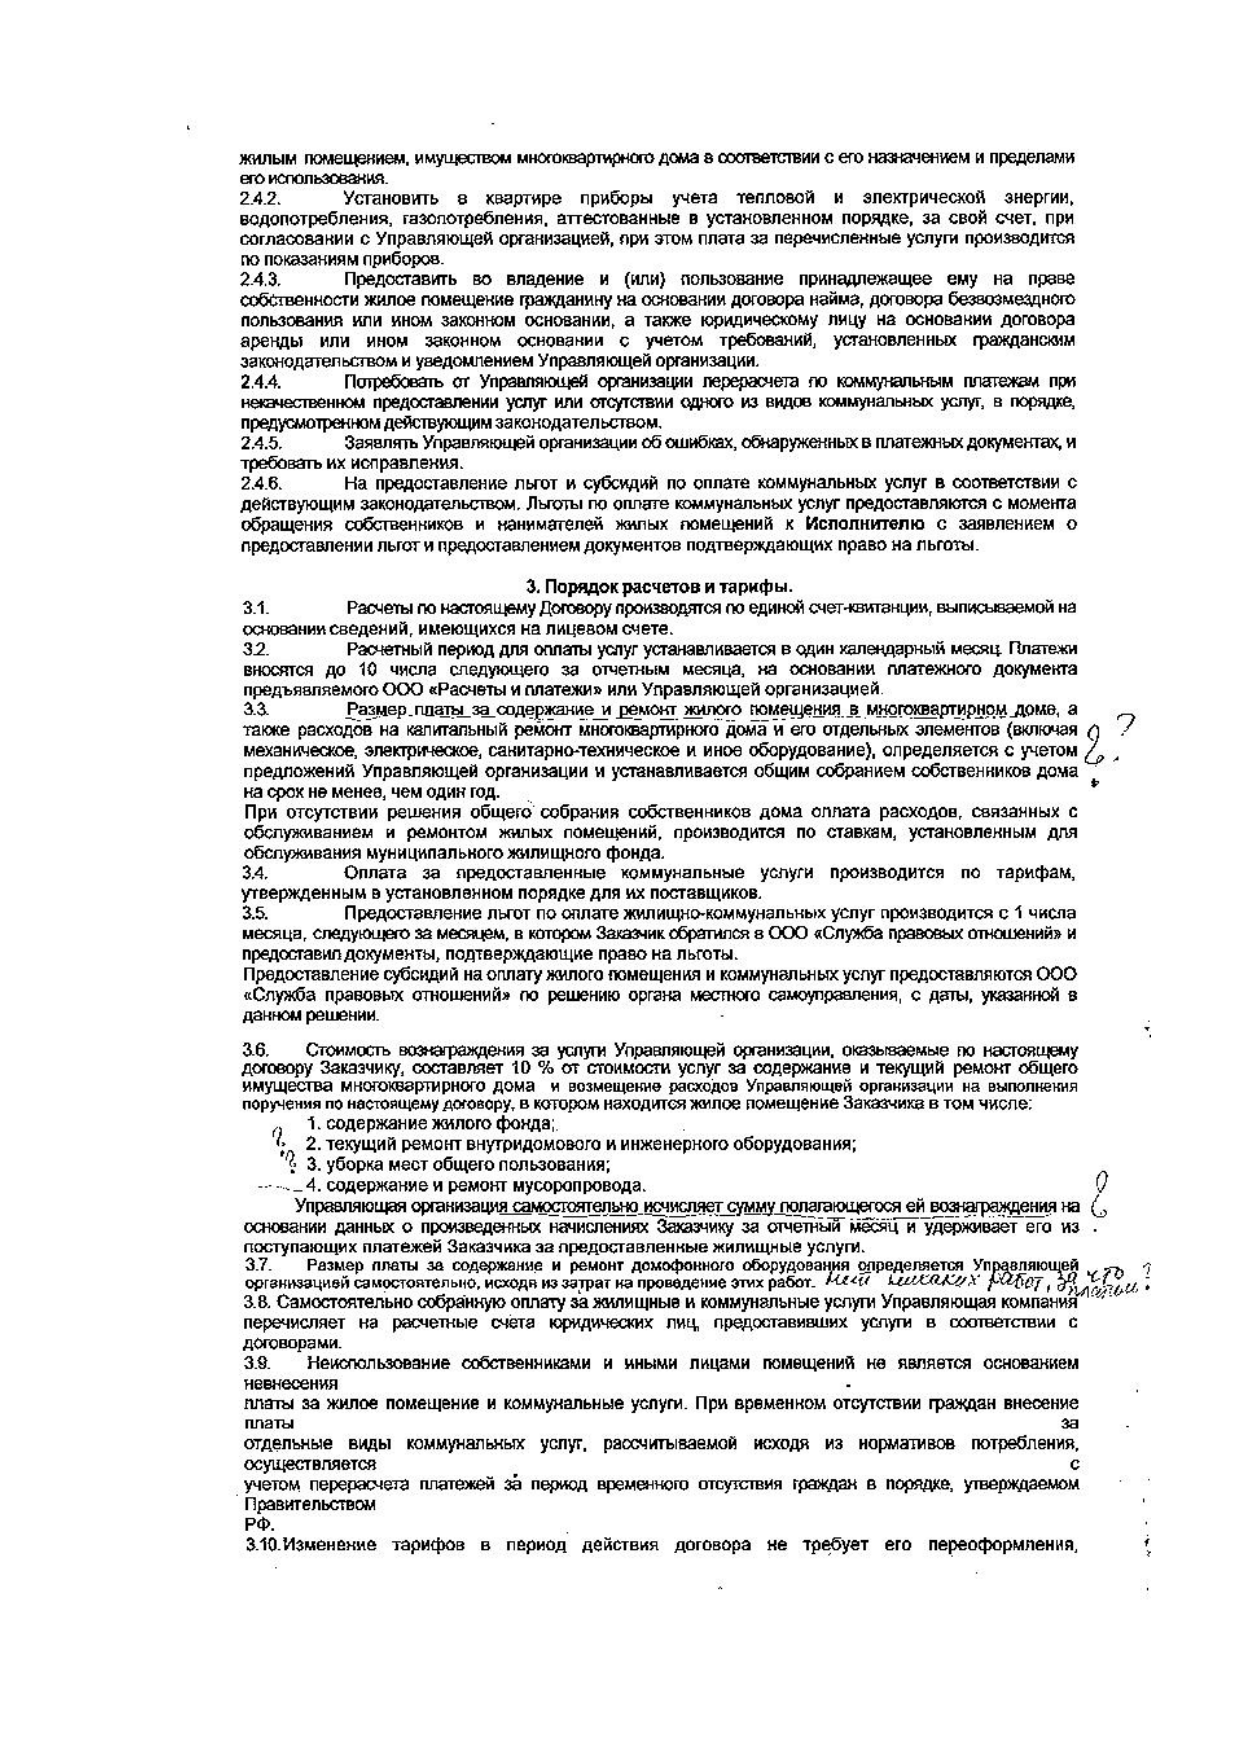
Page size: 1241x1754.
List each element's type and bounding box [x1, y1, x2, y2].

picture [177, 118, 1151, 1610]
